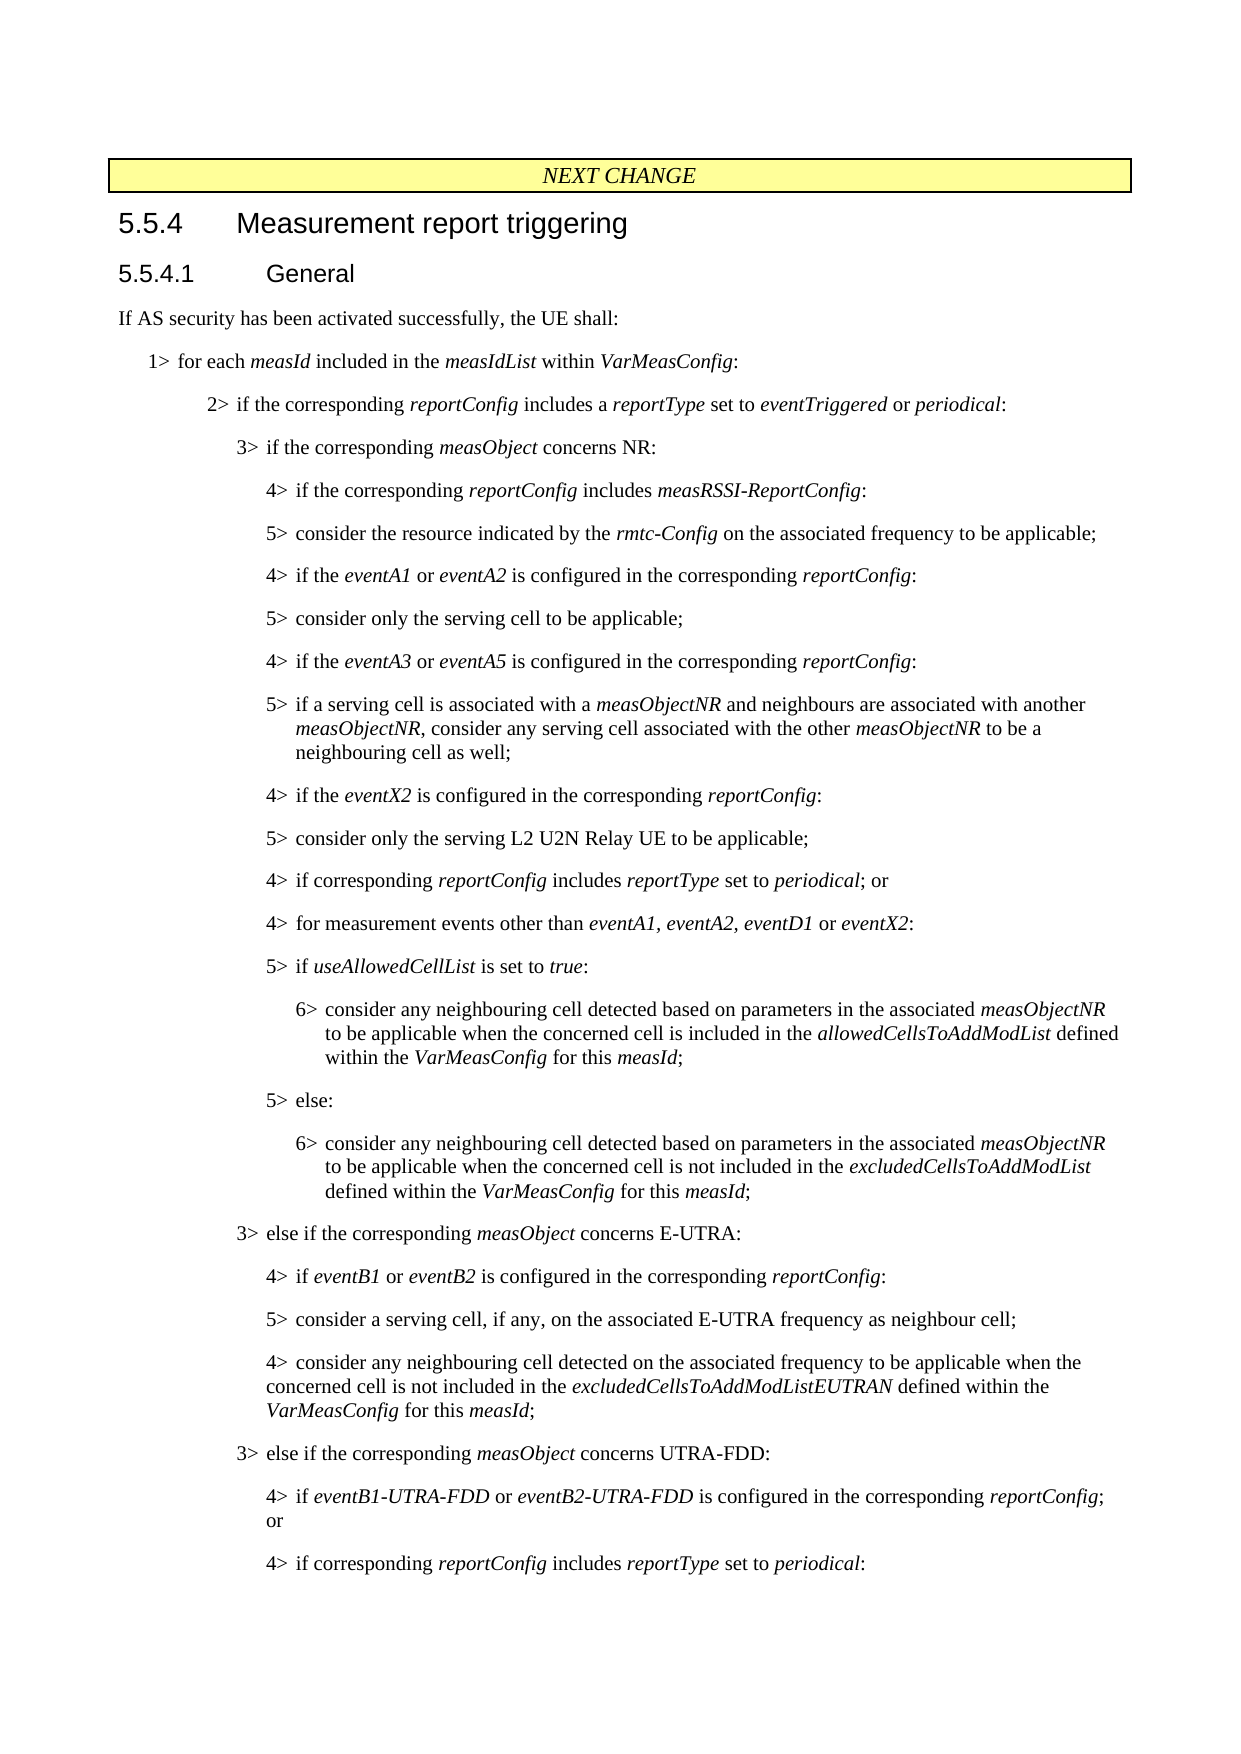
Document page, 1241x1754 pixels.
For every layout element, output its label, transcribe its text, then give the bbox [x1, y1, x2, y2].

text 4> if corresponding reportConfig includes reportType set to periodical: [266, 1550, 1122, 1574]
text 3> else if the corresponding measObject concerns UTRA-FDD: [236, 1441, 1122, 1465]
text 6> consider any neighbouring cell detected based on parameters in the associated measObjectNR to be applicable when the concerned cell is included in the allowedCellsToAddModList defined within the VarMeasConfig for this measId; [295, 997, 1122, 1069]
text 4> if the eventA3 or eventA5 is configured in the corresponding reportConfig: [266, 649, 1122, 673]
text 4> if eventB1-UTRA-FDD or eventB2-UTRA-FDD is configured in the corresponding reportConfig; or [266, 1483, 1122, 1532]
text 4> consider any neighbouring cell detected on the associated frequency to be applicable when the concerned cell is not included in the excludedCellsToAddModListEUTRAN defined within the VarMeasConfig for this measId; [266, 1350, 1122, 1422]
text 3> else if the corresponding measObject concerns E-UTRA: [236, 1221, 1122, 1245]
text 1> for each measId included in the measIdList within VarMeasConfig: [148, 349, 1122, 373]
text 5> consider only the serving cell to be applicable; [266, 606, 1122, 630]
text If AS security has been activated successfully, the UE shall: [118, 306, 1122, 330]
text 6> consider any neighbouring cell detected based on parameters in the associated measObjectNR to be applicable when the concerned cell is not included in the excludedCellsToAddModList defined within the VarMeasConfig for this measId; [295, 1130, 1122, 1203]
text 5> else: [266, 1088, 1122, 1112]
text 5> if useAllowedCellList is set to true: [266, 954, 1122, 978]
text 4> if eventB1 or eventB2 is configured in the corresponding reportConfig: [266, 1264, 1122, 1288]
subtitle 5.5.4.1 General [118, 259, 1122, 288]
text 4> if the eventA1 or eventA2 is configured in the corresponding reportConfig: [266, 563, 1122, 587]
text 4> if the corresponding reportConfig includes measRSSI-ReportConfig: [266, 478, 1122, 502]
text 5> consider the resource indicated by the rmtc-Config on the associated frequency to be applicable; [266, 520, 1122, 544]
text 4> for measurement events other than eventA1, eventA2, eventD1 or eventX2: [266, 911, 1122, 935]
text 5> if a serving cell is associated with a measObjectNR and neighbours are associated with another measObjectNR, consider any serving cell associated with the other measObjectNR to be a neighbouring cell as well; [266, 692, 1122, 764]
text 3> if the corresponding measObject concerns NR: [236, 435, 1122, 459]
text 2> if the corresponding reportConfig includes a reportType set to eventTriggered or periodical: [207, 392, 1122, 416]
text 5> consider a serving cell, if any, on the associated E-UTRA frequency as neighbour cell; [266, 1307, 1122, 1331]
text 4> if the eventX2 is configured in the corresponding reportConfig: [266, 783, 1122, 807]
subtitle 5.5.4 Measurement report triggering [118, 207, 1122, 240]
text 4> if corresponding reportConfig includes reportType set to periodical; or [266, 868, 1122, 892]
text NEXT CHANGE [110, 160, 1130, 191]
text 5> consider only the serving L2 U2N Relay UE to be applicable; [266, 825, 1122, 849]
